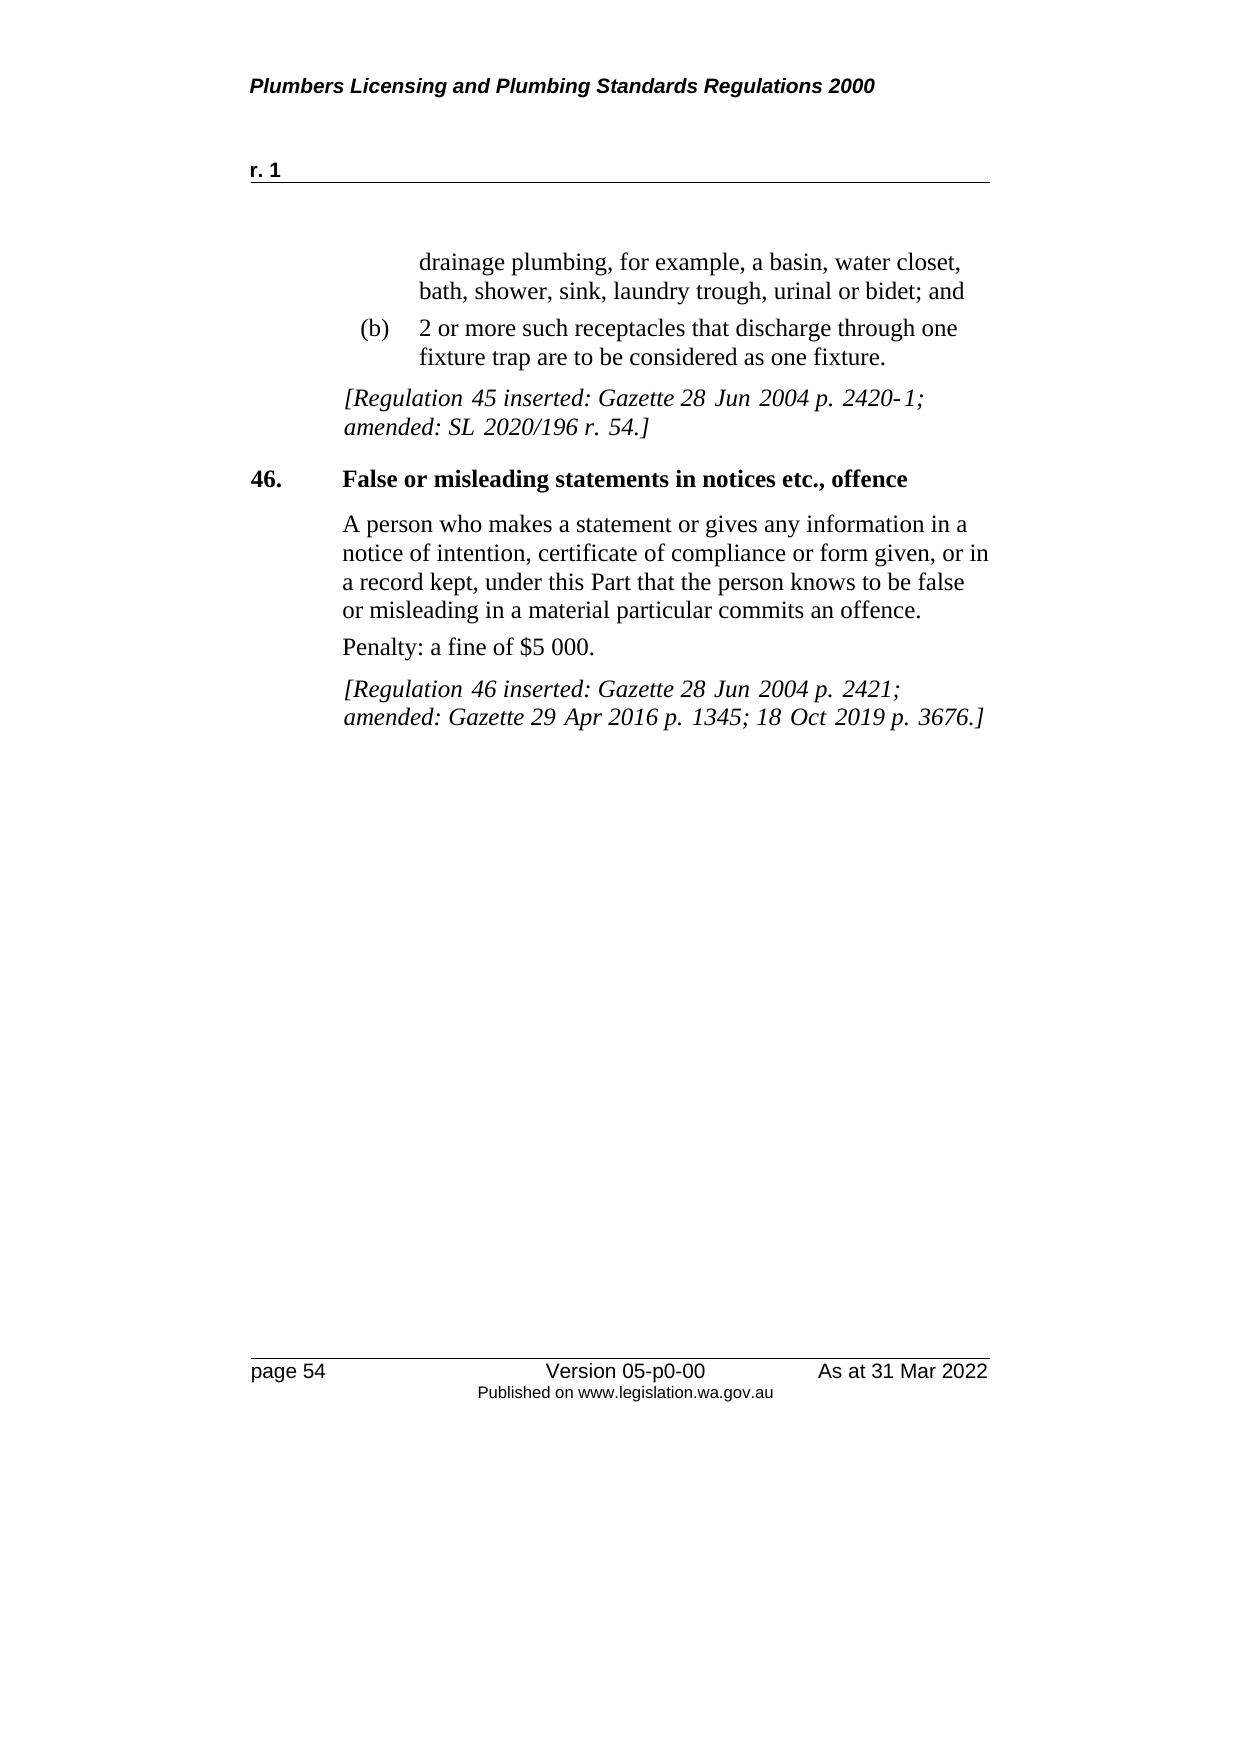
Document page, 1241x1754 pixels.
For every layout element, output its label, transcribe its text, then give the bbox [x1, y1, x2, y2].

text (b) 2 or more such receptacles that discharge through one fixture trap are to be considered as one fixture. [251, 313, 990, 371]
subtitle 46. False or misleading statements in notices etc., offence [251, 464, 990, 492]
text A person who makes a statement or gives any information in a notice of intention, certificate of compliance or form given, or in a record kept, under this Part that the person knows to be false or misleading in a material particular commits an offence. [251, 509, 990, 624]
text [Regulation 45 inserted: Gazette 28 Jun 2004 p. 2420-1; amended: SL 2020/196 r. 54.] [251, 383, 990, 441]
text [251, 247, 990, 305]
text [Regulation 46 inserted: Gazette 28 Jun 2004 p. 2421; amended: Gazette 29 Apr 2016 p. 1345; 18 Oct 2019 p. 3676.] [251, 674, 990, 731]
text Penalty: a fine of $5 000. [251, 632, 990, 661]
